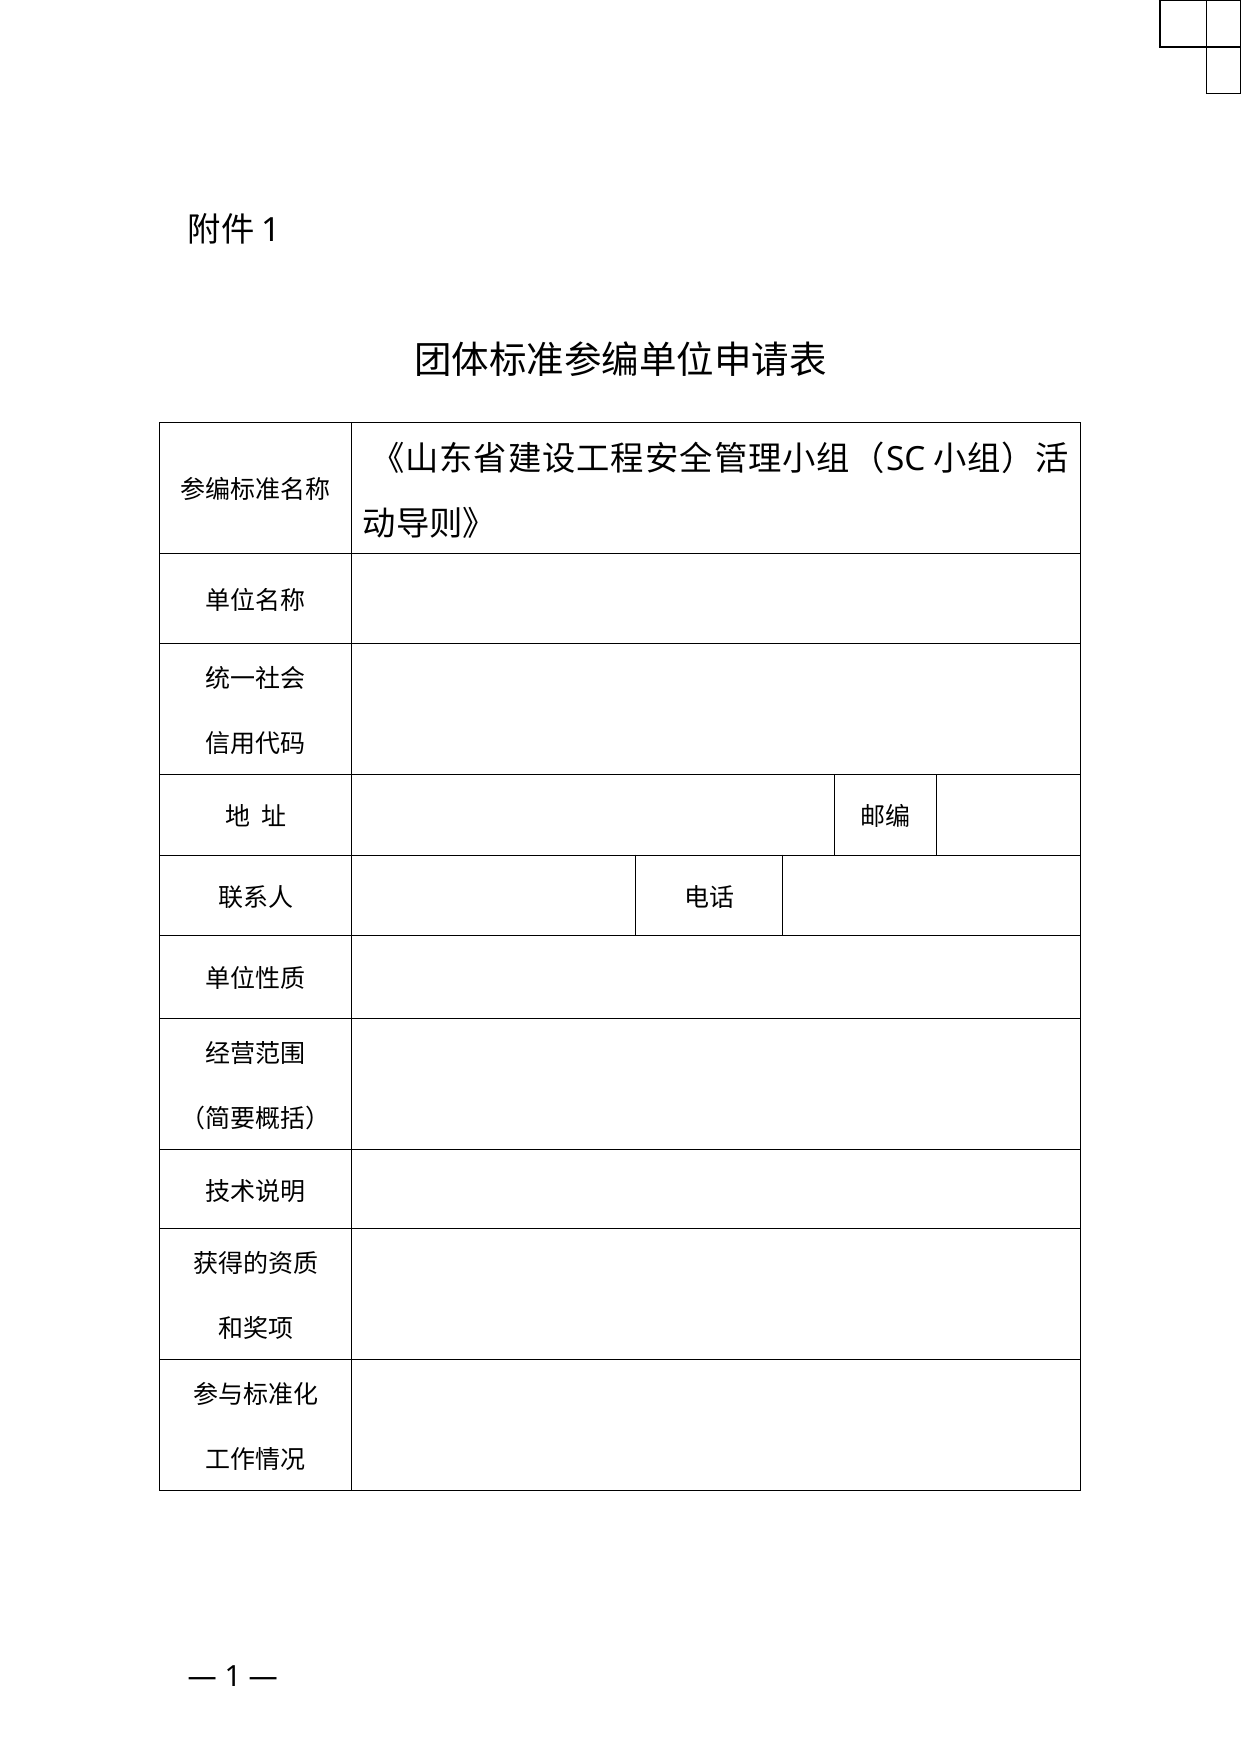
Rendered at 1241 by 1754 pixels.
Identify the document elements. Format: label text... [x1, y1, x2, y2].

table_cell 邮编 [835, 775, 936, 854]
table_cell [352, 644, 1080, 774]
text 团体标准参编单位申请表 [187, 324, 1053, 389]
table_cell [352, 1360, 1080, 1490]
table_header [1160, 1, 1240, 46]
table_cell [352, 1019, 1080, 1149]
table_cell 单位性质 [160, 936, 351, 1018]
table_cell [352, 936, 1080, 1018]
table_cell 获得的资质 和奖项 [160, 1229, 351, 1359]
table_cell 联系人 [160, 856, 351, 935]
table_cell 统一社会 信用代码 [160, 644, 351, 774]
table_cell [352, 1229, 1080, 1359]
table_cell 经营范围 （简要概括） [160, 1019, 351, 1149]
table_cell 技术说明 [160, 1150, 351, 1228]
table_cell [352, 856, 635, 935]
table_cell 地 址 [160, 775, 351, 854]
table_cell 电话 [636, 856, 782, 935]
table_cell [352, 775, 834, 854]
table_cell [1207, 48, 1240, 93]
table_header 参编标准名称 [160, 423, 351, 553]
table_header 《山东省建设工程安全管理小组（SC小组）活动导则》 [352, 423, 1080, 553]
table_cell [352, 1150, 1080, 1228]
table_cell 参与标准化 工作情况 [160, 1360, 351, 1490]
table_cell 单位名称 [160, 554, 351, 643]
table_cell [783, 856, 1080, 935]
table_cell [352, 554, 1080, 643]
text 附件1 [187, 194, 1053, 259]
table_cell [937, 775, 1080, 854]
